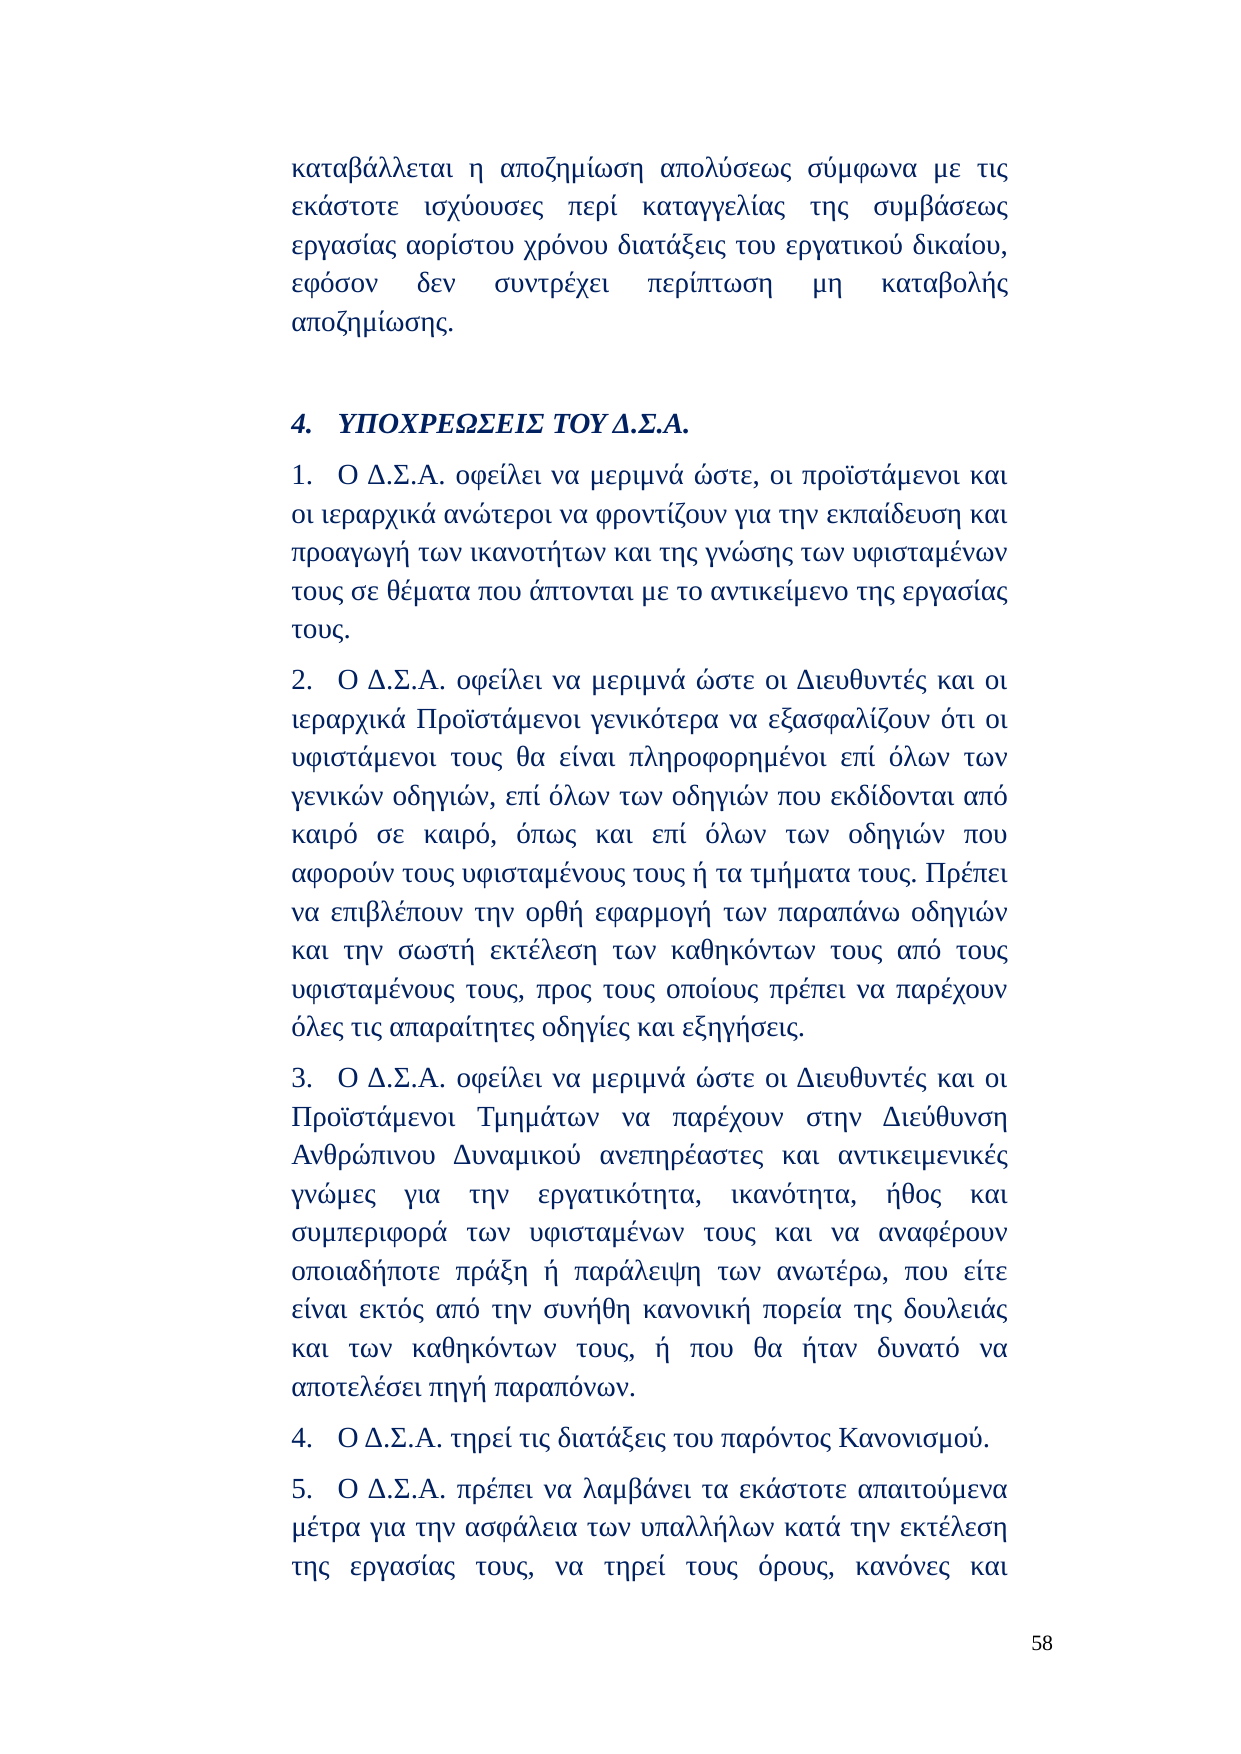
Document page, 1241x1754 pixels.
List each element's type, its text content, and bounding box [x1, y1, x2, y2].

list Ο Δ.Σ.Α. οφείλει να μεριμνά ώστε οι Διευθυντές και οι Προϊστάμενοι Τμημάτων να παρέχουν στην Διεύθυνση Ανθρώπινου Δυναμικού ανεπηρέαστες και αντικειμενικές γνώμες για την εργατικότητα, ικανότητα, ήθος και συμπεριφορά των υφισταμένων τους και να αναφέρουν οποιαδήποτε πράξη ή παράλειψη των ανωτέρω, που είτε είναι εκτός από την συνήθη κανονική πορεία της δουλειάς και των καθηκόντων τους, ή που θα ήταν δυνατό να αποτελέσει πηγή παραπόνων. [291, 1060, 1009, 1402]
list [291, 1471, 1009, 1581]
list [291, 150, 1009, 338]
subtitle ΥΠΟΧΡΕΩΣΕΙΣ ΤΟΥ Δ.Σ.Α. [291, 406, 1009, 440]
list Ο Δ.Σ.Α. οφείλει να μεριμνά ώστε οι Διευθυντές και οι ιεραρχικά Προϊστάμενοι γενικότερα να εξασφαλίζουν ότι οι υφιστάμενοι τους θα είναι πληροφορημένοι επί όλων των γενικών οδηγιών, επί όλων των οδηγιών που εκδίδονται από καιρό σε καιρό, όπως και επί όλων των οδηγιών που αφορούν τους υφισταμένους τους ή τα τμήματα τους. Πρέπει να επιβλέπουν την ορθή εφαρμογή των παραπάνω οδηγιών και την σωστή εκτέλεση των καθηκόντων τους από τους υφισταμένους τους, προς τους οποίους πρέπει να παρέχουν όλες τις απαραίτητες οδηγίες και εξηγήσεις. [291, 662, 1009, 1043]
list Ο Δ.Σ.Α. τηρεί τις διατάξεις του παρόντος Κανονισμού. [291, 1420, 1009, 1453]
list Ο Δ.Σ.Α. οφείλει να μεριμνά ώστε, οι προϊστάμενοι και οι ιεραρχικά ανώτεροι να φροντίζουν για την εκπαίδευση και προαγωγή των ικανοτήτων και της γνώσης των υφισταμένων τους σε θέματα που άπτονται με το αντικείμενο της εργασίας τους. [291, 457, 1009, 645]
